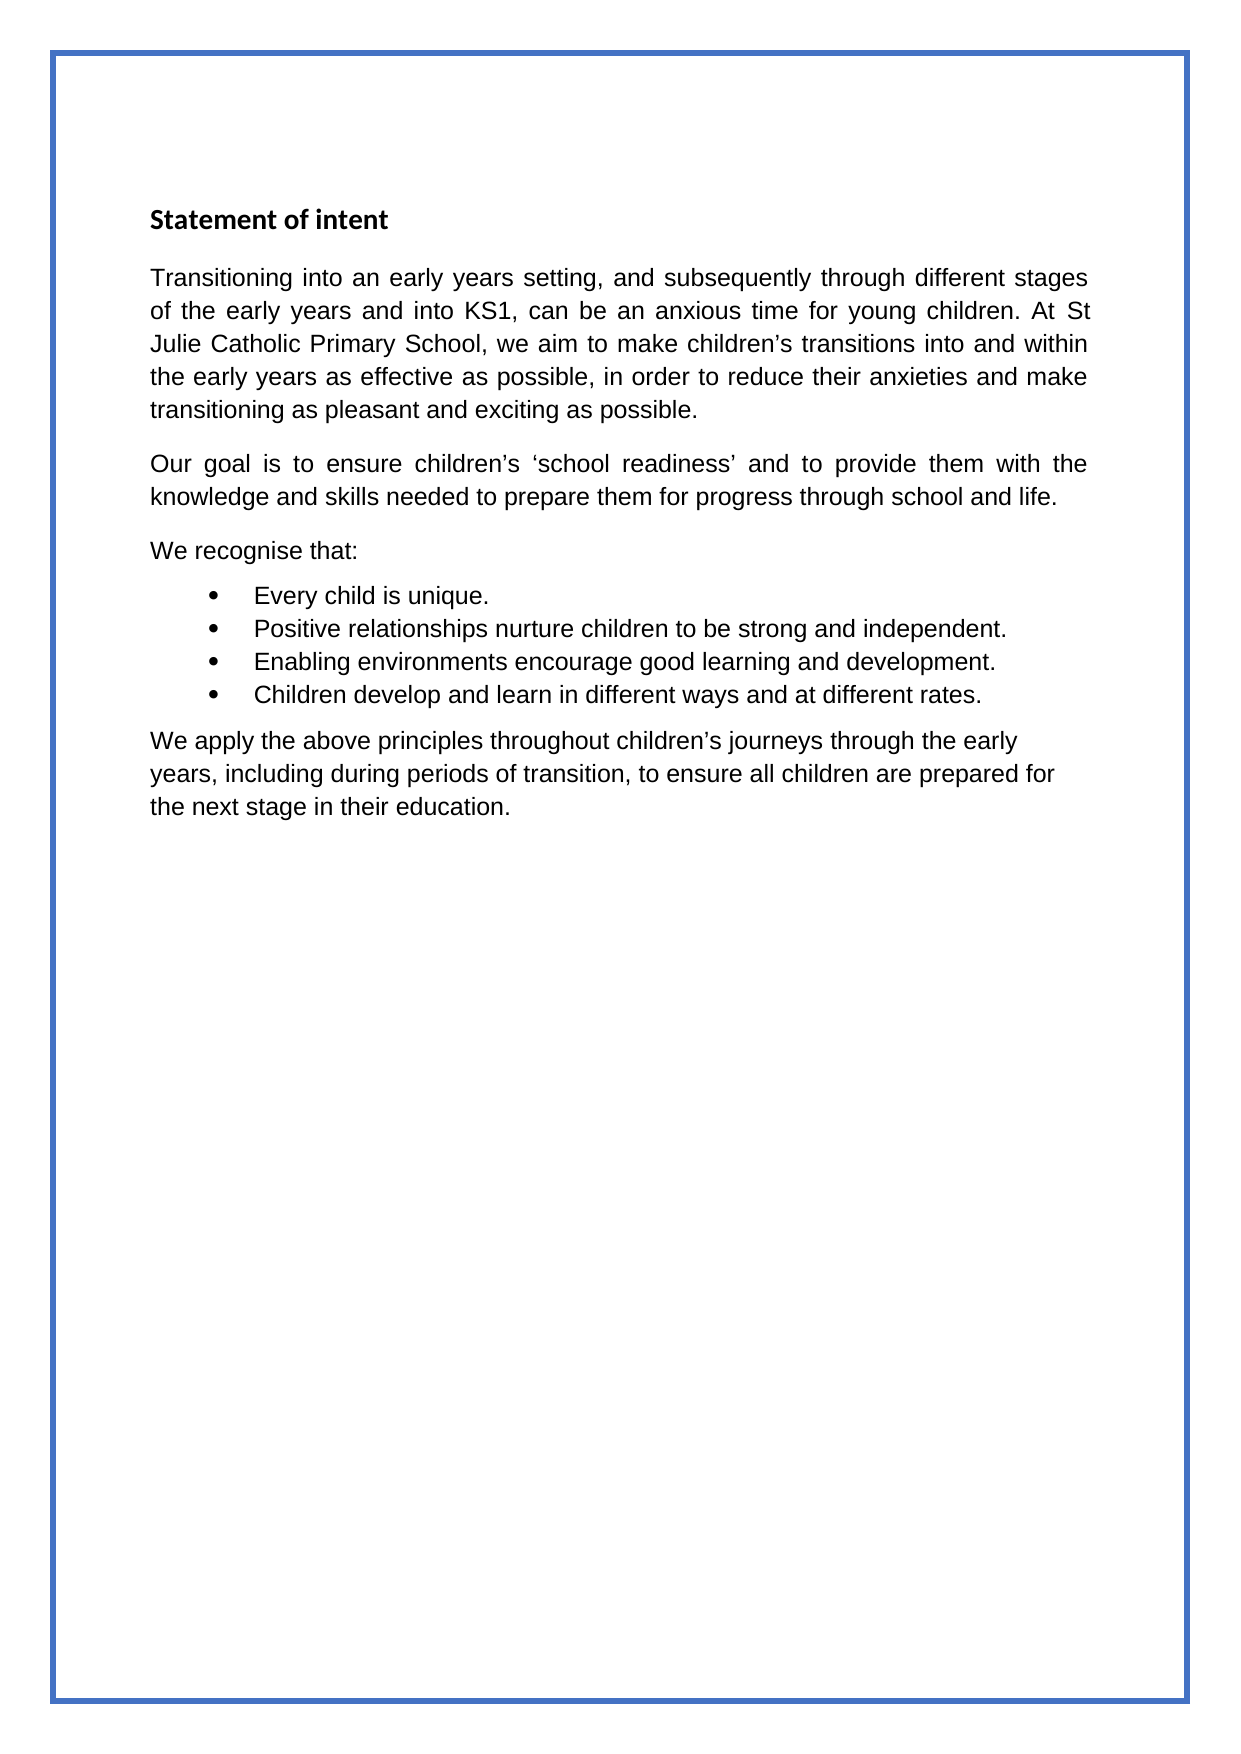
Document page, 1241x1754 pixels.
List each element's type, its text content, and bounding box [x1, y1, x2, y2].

text We apply the above principles throughout children’s journeys through the early years, including during periods of transition, to ensure all children are prepared for the next stage in their education. [150, 726, 1090, 821]
list Children develop and learn in different ways and at different rates. [209, 681, 1090, 709]
list Enabling environments encourage good learning and development. [209, 647, 1090, 676]
list Every child is unique. [209, 581, 1090, 610]
subtitle Statement of intent [150, 201, 1090, 237]
text We recognise that: [150, 536, 1090, 564]
text Our goal is to ensure children’s ‘school readiness’ and to provide them with the knowledge and skills needed to prepare them for progress through school and life. [150, 449, 1090, 511]
text Transitioning into an early years setting, and subsequently through different stages of the early years and into KS1, can be an anxious time for young children. At St Julie Catholic Primary School, we aim to make children’s transitions into and within the early years as effective as possible, in order to reduce their anxieties and make transitioning as pleasant and exciting as possible. [150, 263, 1090, 424]
list Positive relationships nurture children to be strong and independent. [209, 614, 1090, 643]
